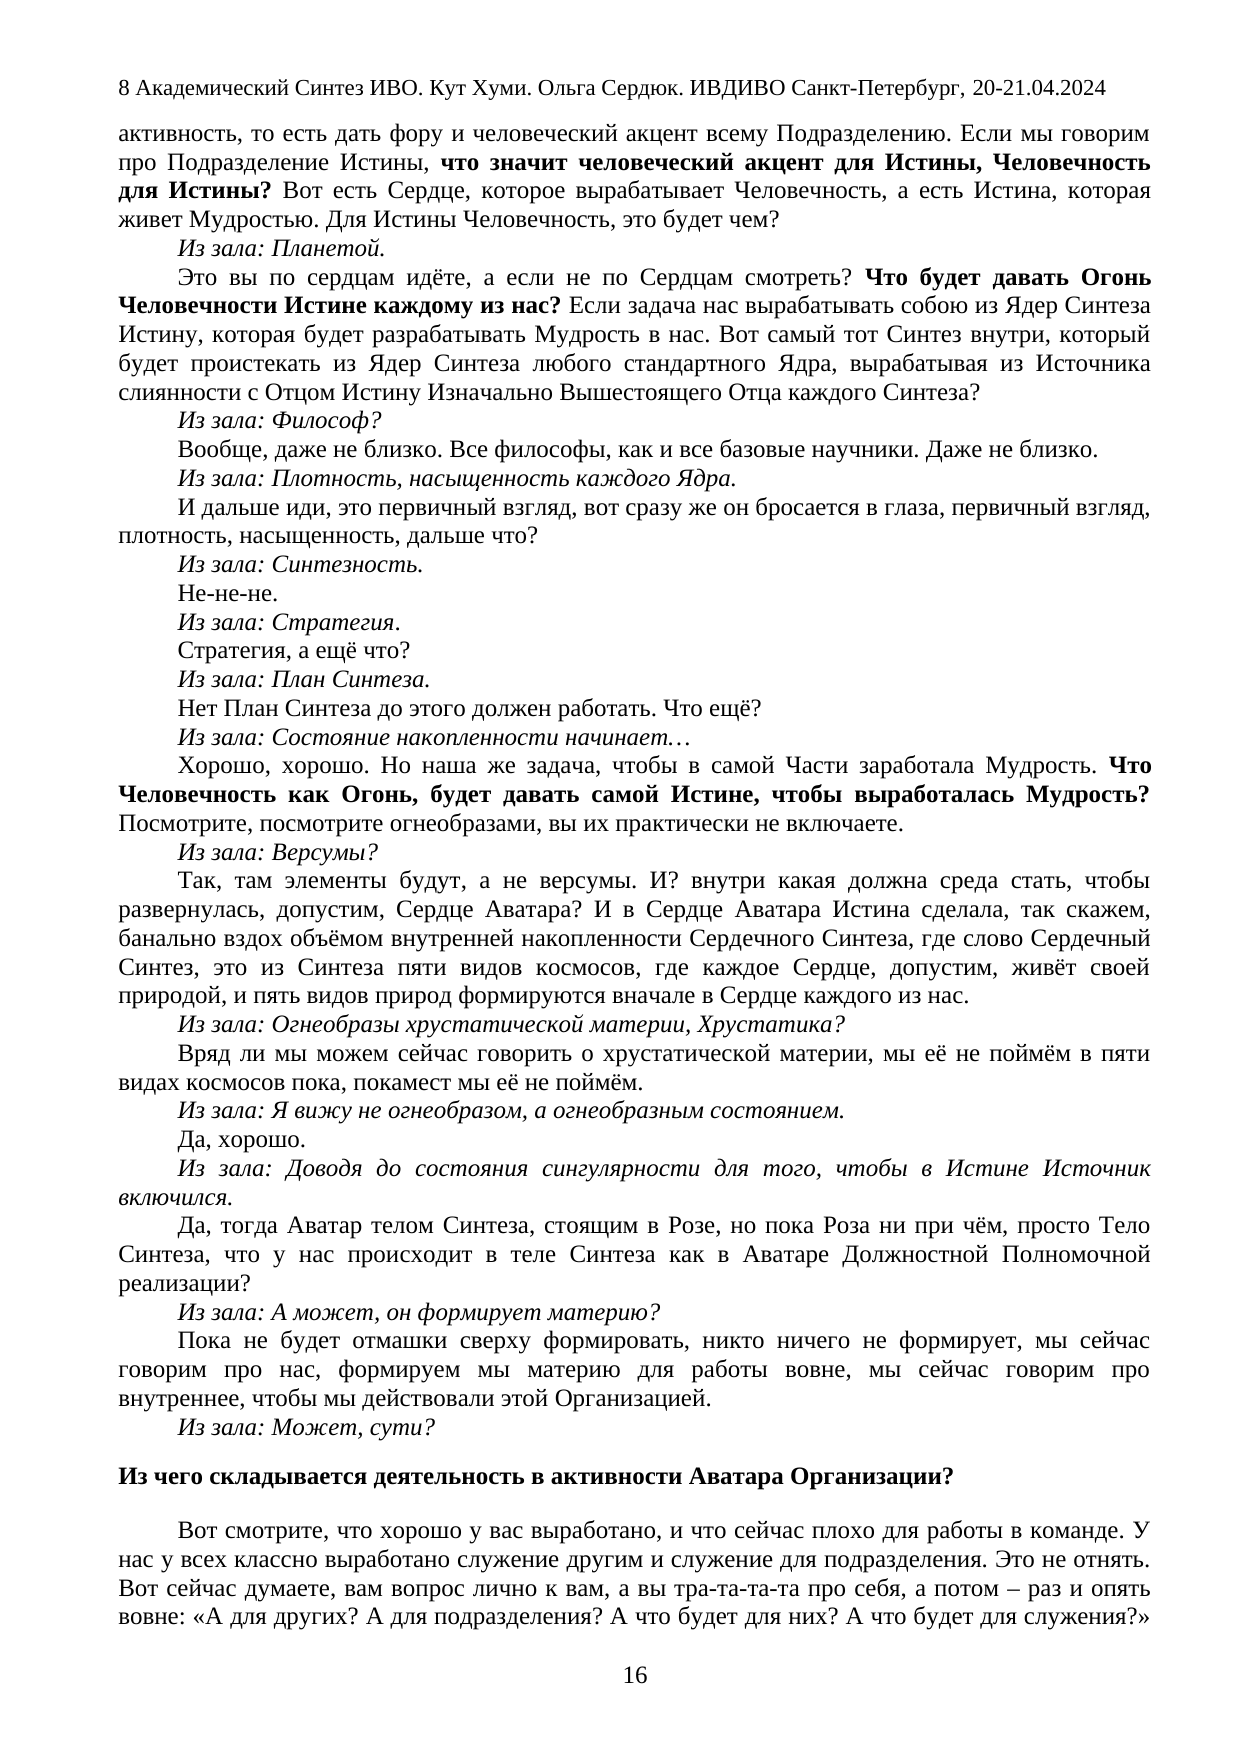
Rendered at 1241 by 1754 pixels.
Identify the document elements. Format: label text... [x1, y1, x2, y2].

text Из зала: Версумы? [118, 837, 1152, 866]
text Это вы по сердцам идёте, а если не по Сердцам смотреть? Что будет давать Огонь Человечности Истине каждому из нас? Если задача нас вырабатывать собою из Ядер Синтеза Истину, которая будет разрабатывать Мудрость в нас. Вот самый тот Синтез внутри, который будет проистекать из Ядер Синтеза любого стандартного Ядра, вырабатывая из Источника слиянности с Отцом Истину Изначально Вышестоящего Отца каждого Синтеза? [118, 262, 1152, 406]
subtitle Из чего складывается деятельность в активности Аватара Организации? [118, 1461, 1152, 1490]
text Из зала: Огнеобразы хрустатической материи, Хрустатика? [118, 1009, 1152, 1038]
text Да, хорошо. [118, 1124, 1152, 1153]
text Пока не будет отмашки сверху формировать, никто ничего не формирует, мы сейчас говорим про нас, формируем мы материю для работы вовне, мы сейчас говорим про внутреннее, чтобы мы действовали этой Организацией. [118, 1326, 1152, 1412]
text Так, там элементы будут, а не версумы. И? внутри какая должна среда стать, чтобы развернулась, допустим, Сердце Аватара? И в Сердце Аватара Истина сделала, так скажем, банально вздох объёмом внутренней накопленности Сердечного Синтеза, где слово Сердечный Синтез, это из Синтеза пяти видов космосов, где каждое Сердце, допустим, живёт своей природой, и пять видов природ формируются вначале в Сердце каждого из нас. [118, 866, 1152, 1009]
text Из зала: А может, он формирует материю? [118, 1297, 1152, 1326]
text Нет План Синтеза до этого должен работать. Что ещё? [118, 693, 1152, 722]
text Из зала: Может, сути? [118, 1412, 1152, 1441]
text Из зала: Стратегия. [118, 607, 1152, 636]
text Не-не-не. [118, 578, 1152, 607]
text Хорошо, хорошо. Но наша же задача, чтобы в самой Части заработала Мудрость. Что Человечность как Огонь, будет давать самой Истине, чтобы выработалась Мудрость? Посмотрите, посмотрите огнеобразами, вы их практически не включаете. [118, 751, 1152, 837]
text Вряд ли мы можем сейчас говорить о хрустатической материи, мы её не поймём в пяти видах космосов пока, покамест мы её не поймём. [118, 1038, 1152, 1096]
text Из зала: Философ? [118, 406, 1152, 434]
text Из зала: Планетой. [118, 233, 1152, 262]
text Да, тогда Аватар телом Синтеза, стоящим в Розе, но пока Роза ни при чём, просто Тело Синтеза, что у нас происходит в теле Синтеза как в Аватаре Должностной Полномочной реализации? [118, 1211, 1152, 1297]
text И дальше иди, это первичный взгляд, вот сразу же он бросается в глаза, первичный взгляд, плотность, насыщенность, дальше что? [118, 492, 1152, 549]
text Из зала: Я вижу не огнеобразом, а огнеобразным состоянием. [118, 1096, 1152, 1124]
text Из зала: Доводя до состояния сингулярности для того, чтобы в Истине Источник включился. [118, 1153, 1152, 1211]
text Вообще, даже не близко. Все философы, как и все базовые научники. Даже не близко. [118, 434, 1152, 463]
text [118, 1515, 1152, 1630]
text Из зала: План Синтеза. [118, 664, 1152, 693]
text Из зала: Синтезность. [118, 549, 1152, 578]
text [118, 118, 1152, 233]
text Из зала: Состояние накопленности начинает… [118, 722, 1152, 751]
text Из зала: Плотность, насыщенность каждого Ядра. [118, 463, 1152, 492]
text Стратегия, а ещё что? [118, 636, 1152, 664]
